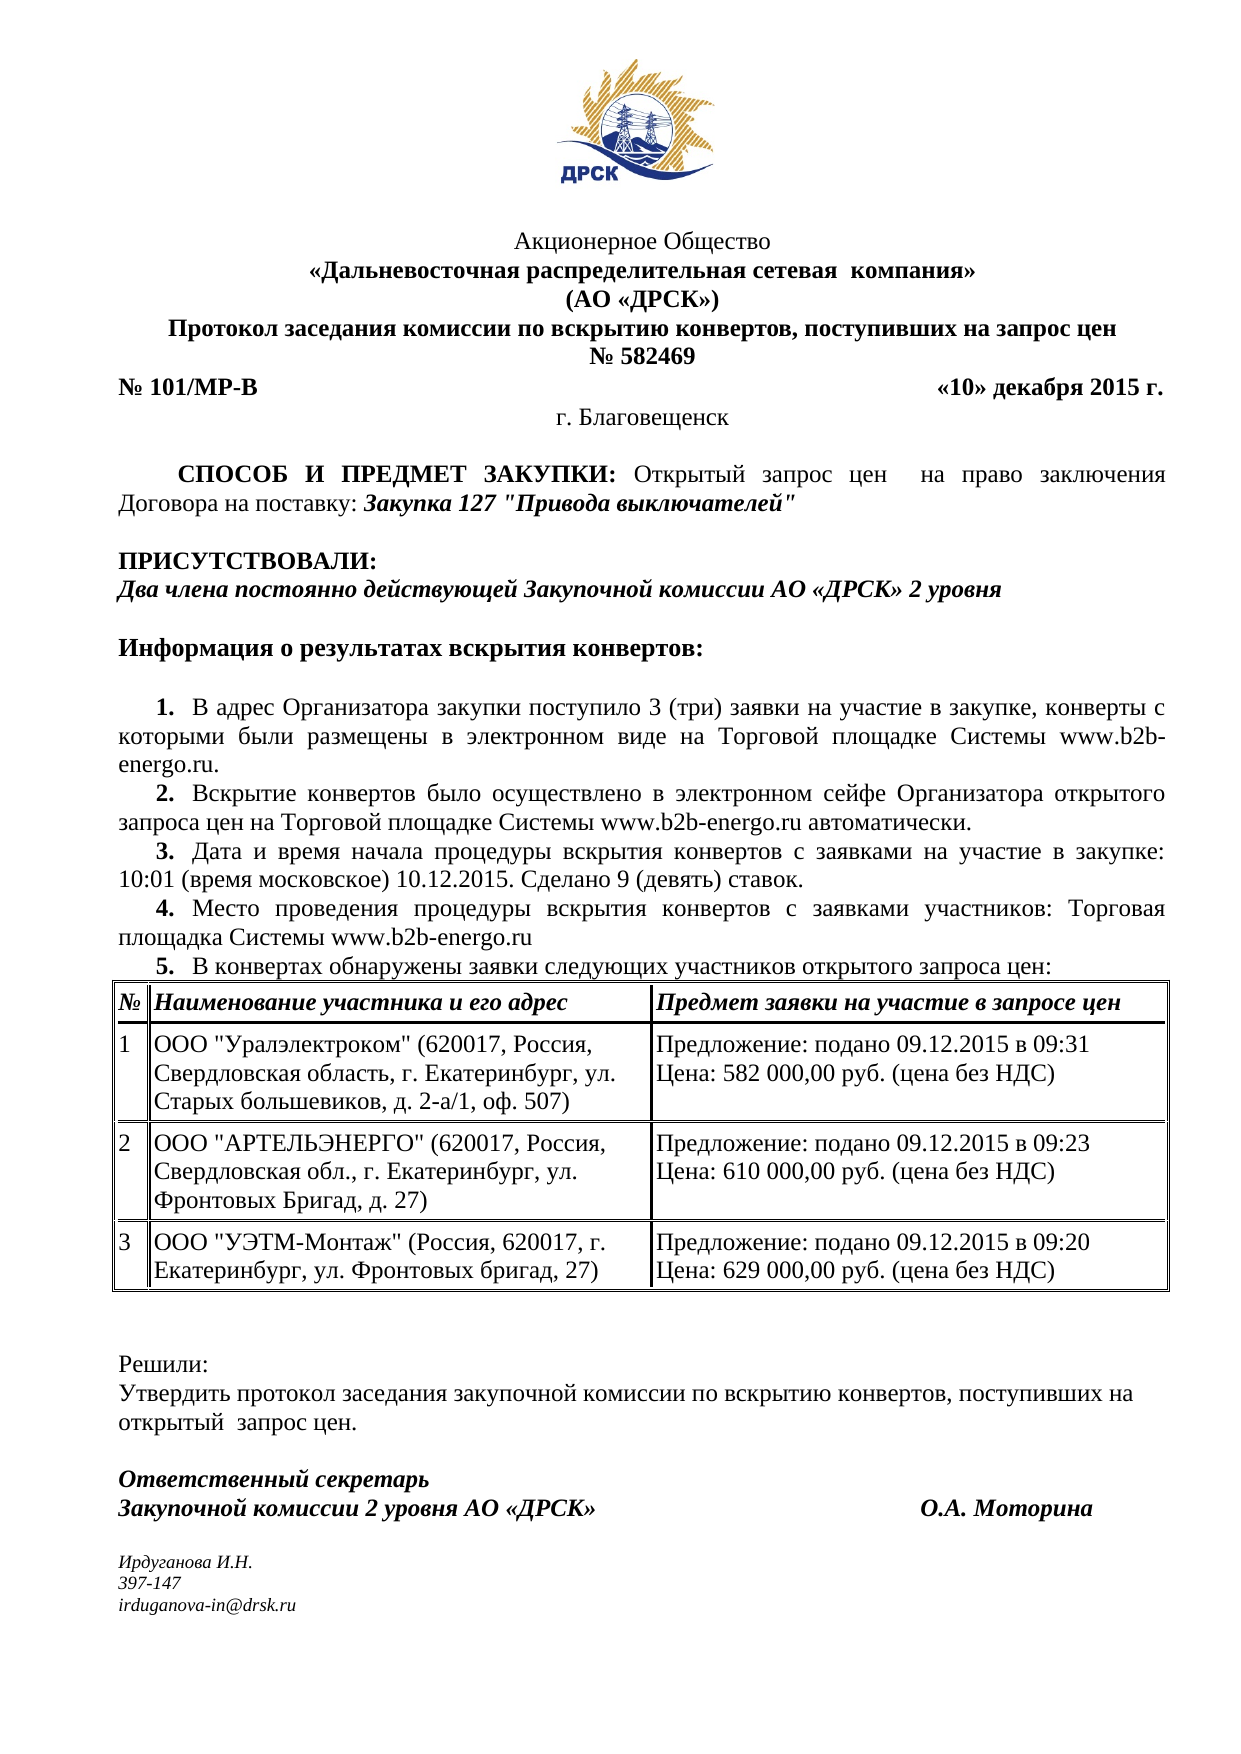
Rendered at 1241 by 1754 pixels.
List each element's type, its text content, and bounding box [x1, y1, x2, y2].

table_cell ООО "Уралэлектроком" (620017, Россия, Свердловская область, г. Екатеринбург, ул. Старых большевиков, д. 2-а/1, оф. 507) [151, 1024, 650, 1120]
text Утвердить протокол заседания закупочной комиссии по вскрытию конвертов, поступивших на открытый запрос цен. [118, 1378, 1167, 1436]
table_cell 3 [114, 1219, 149, 1289]
text Информация о результатах вскрытия конвертов: [118, 632, 1167, 662]
table_cell ООО "УЭТМ-Монтаж" (Россия, 620017, г. Екатеринбург, ул. Фронтовых бригад, 27) [149, 1222, 651, 1289]
text irduganova-in@drsk.ru [118, 1594, 1167, 1615]
table_cell Предложение: подано 09.12.2015 в 09:23 Цена: 610 000,00 руб. (цена без НДС) [651, 1120, 1168, 1219]
table_cell 2 [114, 1120, 149, 1219]
picture [555, 59, 715, 189]
table_header «10» декабря 2015 г. [641, 370, 1165, 402]
text (АО «ДРСК») [118, 284, 1167, 313]
table_cell 1 [115, 1021, 147, 1120]
table_cell Предложение: подано 09.12.2015 в 09:20 Цена: 629 000,00 руб. (цена без НДС) [651, 1219, 1168, 1289]
table_header Предмет заявки на участие в запросе цен [651, 983, 1167, 1021]
text г. Благовещенск [118, 402, 1167, 431]
text СПОСОБ И ПРЕДМЕТ ЗАКУПКИ: Открытый запрос цен на право заключения Договора на поставку: Закупка 127 "Привода выключателей" [118, 459, 1167, 517]
text Решили: [118, 1349, 1167, 1378]
list ПРИСУТСТВОВАЛИ: [118, 546, 1167, 574]
text Ответственный секретарь [118, 1464, 1167, 1493]
table_header № 101/МР-В [117, 370, 641, 402]
list Вскрытие конвертов было осуществлено в электронном сейфе Организатора открытого запроса цен на Торговой площадке Системы www.b2b-energo.ru автоматически. [118, 778, 1167, 836]
text Закупочной комиссии 2 уровня АО «ДРСК» О.А. Моторина [118, 1493, 1167, 1522]
list Место проведения процедуры вскрытия конвертов с заявками участников: Торговая площадка Системы www.b2b-energo.ru [118, 893, 1167, 951]
table_cell ООО "АРТЕЛЬЭНЕРГО" (620017, Россия, Свердловская обл., г. Екатеринбург, ул. Фронтовых Бригад, д. 27) [151, 1123, 650, 1219]
text «Дальневосточная распределительная сетевая компания» [118, 255, 1167, 284]
table_cell Предложение: подано 09.12.2015 в 09:31 Цена: 582 000,00 руб. (цена без НДС) [653, 1021, 1167, 1120]
text Ирдуганова И.Н. [118, 1551, 1167, 1572]
text Протокол заседания комиссии по вскрытию конвертов, поступивших на запрос цен № 582469 [118, 313, 1167, 370]
table_header № [115, 981, 149, 1021]
list В адрес Организатора закупки поступило 3 (три) заявки на участие в закупке, конверты с которыми были размещены в электронном виде на Торговой площадке Системы www.b2b-energo.ru. [118, 692, 1167, 778]
list В конвертах обнаружены заявки следующих участников открытого запроса цен: [118, 951, 1167, 979]
list Дата и время начала процедуры вскрытия конвертов с заявками на участие в закупке: 10:01 (время московское) 10.12.2015. Сделано 9 (девять) ставок. [118, 836, 1167, 893]
table_header Наименование участника и его адрес [149, 983, 651, 1021]
text 397-147 [118, 1572, 1167, 1594]
list Два члена постоянно действующей Закупочной комиссии АО «ДРСК» 2 уровня [118, 574, 1167, 603]
text Акционерное Общество [118, 226, 1167, 255]
